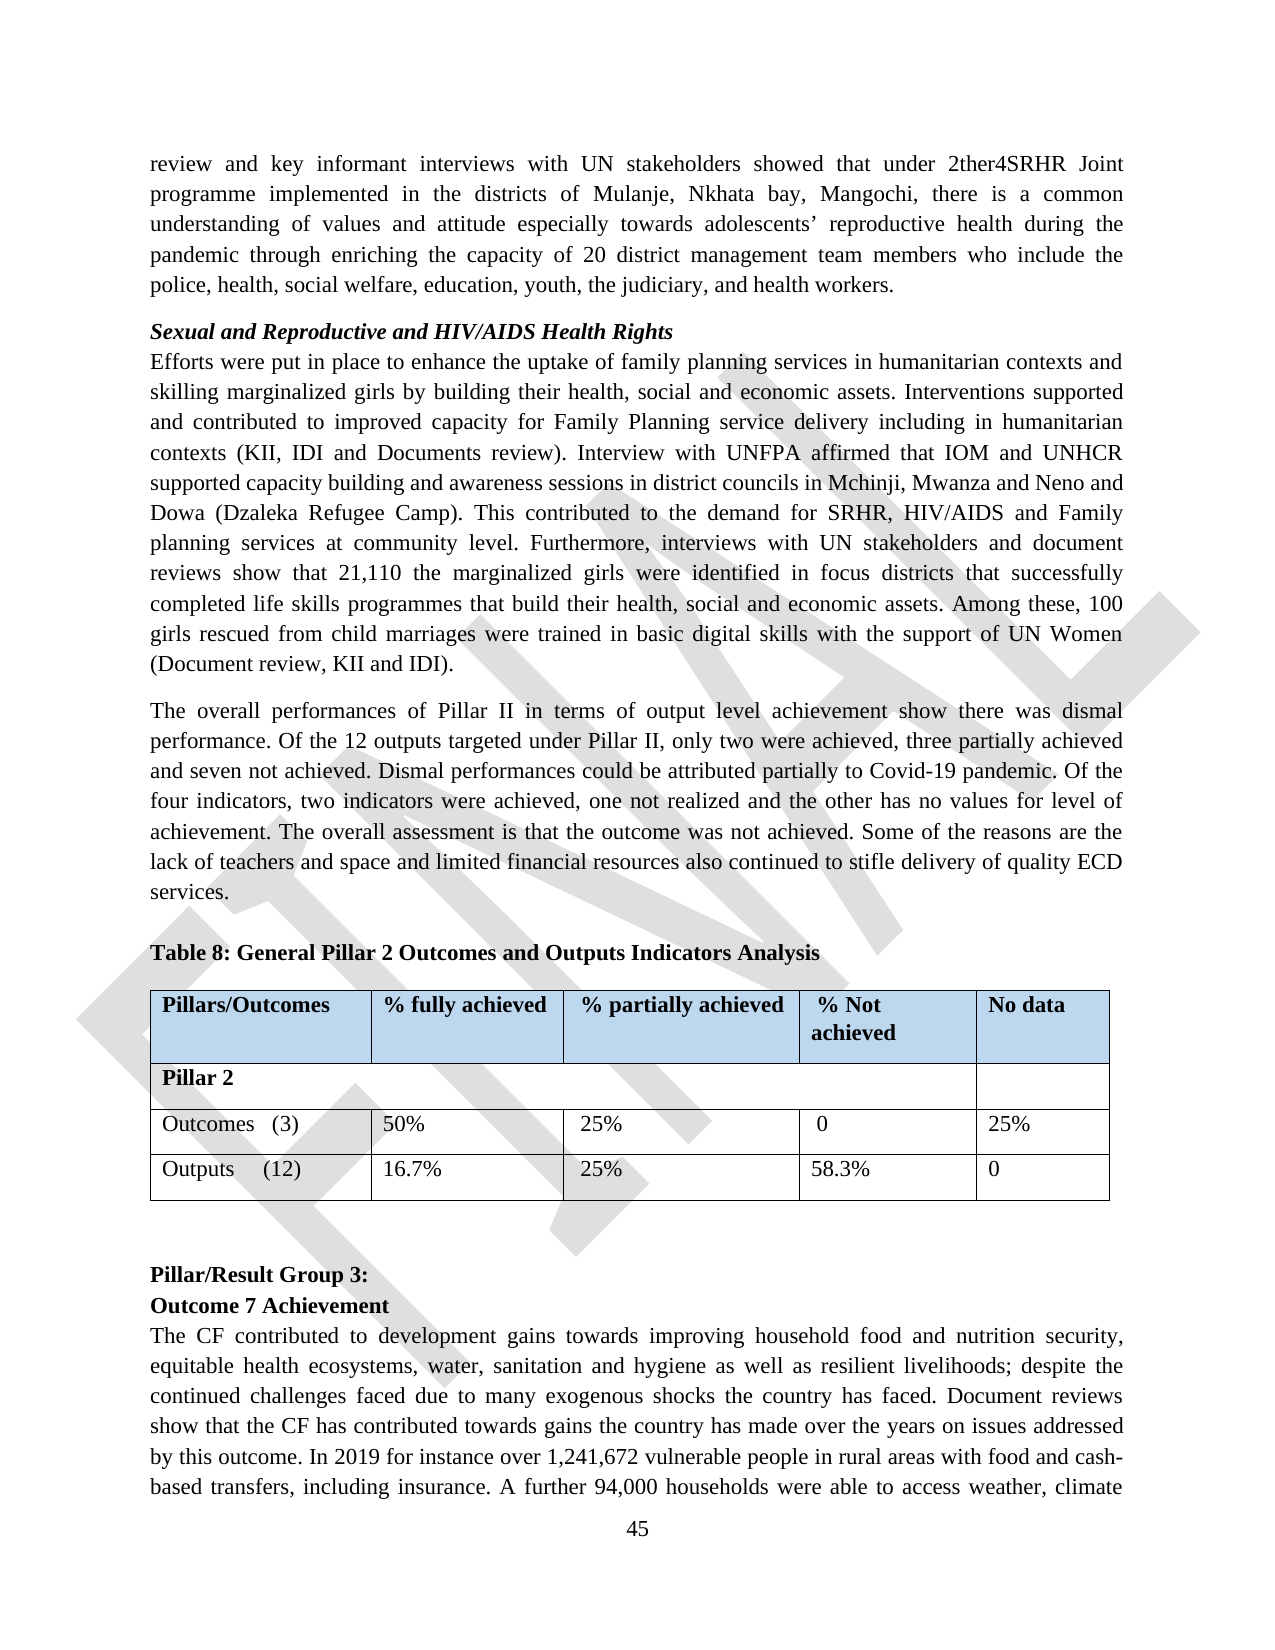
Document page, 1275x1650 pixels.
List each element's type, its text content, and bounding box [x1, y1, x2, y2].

table_cell Outputs (12) [151, 1155, 371, 1200]
table_header % fully achieved [372, 991, 563, 1063]
table_cell 16.7% [372, 1155, 563, 1200]
text Sexual and Reproductive and HIV/AIDS Health Rights [150, 318, 1125, 344]
table_header Pillars/Outcomes [151, 991, 371, 1063]
table_cell Outcomes (3) [151, 1110, 371, 1154]
table_header No data [977, 991, 1109, 1063]
table_cell 25% [564, 1155, 799, 1200]
table_cell 0 [800, 1110, 976, 1154]
text Outcome 7 Achievement [150, 1292, 1125, 1318]
table_cell 58.3% [800, 1155, 976, 1200]
table_cell 0 [977, 1155, 1109, 1200]
table_cell 25% [564, 1110, 799, 1154]
text Pillar/Result Group 3: [150, 1261, 1125, 1288]
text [150, 1322, 1125, 1499]
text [150, 150, 1125, 297]
table_cell 50% [372, 1110, 563, 1154]
text The overall performances of Pillar II in terms of output level achievement show there was dismal performance. Of the 12 outputs targeted under Pillar II, only two were achieved, three partially achieved and seven not achieved. Dismal performances could be attributed partially to Covid-19 pandemic. Of the four indicators, two indicators were achieved, one not realized and the other has no values for level of achievement. The overall assessment is that the outcome was not achieved. Some of the reasons are the lack of teachers and space and limited financial resources also continued to stifle delivery of quality ECD services. [150, 697, 1125, 904]
table_header % Not achieved [800, 991, 976, 1063]
table_header % partially achieved [564, 991, 799, 1063]
table_cell Pillar 2 [151, 1064, 976, 1109]
table_cell 25% [977, 1110, 1109, 1154]
table_cell [977, 1064, 1109, 1109]
text Table 8: General Pillar 2 Outcomes and Outputs Indicators Analysis [150, 938, 1125, 965]
text Efforts were put in place to enhance the uptake of family planning services in humanitarian contexts and skilling marginalized girls by building their health, social and economic assets. Interventions supported and contributed to improved capacity for Family Planning service delivery including in humanitarian contexts (KII, IDI and Documents review). Interview with UNFPA affirmed that IOM and UNHCR supported capacity building and awareness sessions in district councils in Mchinji, Mwanza and Neno and Dowa (Dzaleka Refugee Camp). This contributed to the demand for SRHR, HIV/AIDS and Family planning services at community level. Furthermore, interviews with UN stakeholders and document reviews show that 21,110 the marginalized girls were identified in focus districts that successfully completed life skills programmes that build their health, social and economic assets. Among these, 100 girls rescued from child marriages were trained in basic digital skills with the support of UN Women (Document review, KII and IDI). [150, 348, 1125, 676]
